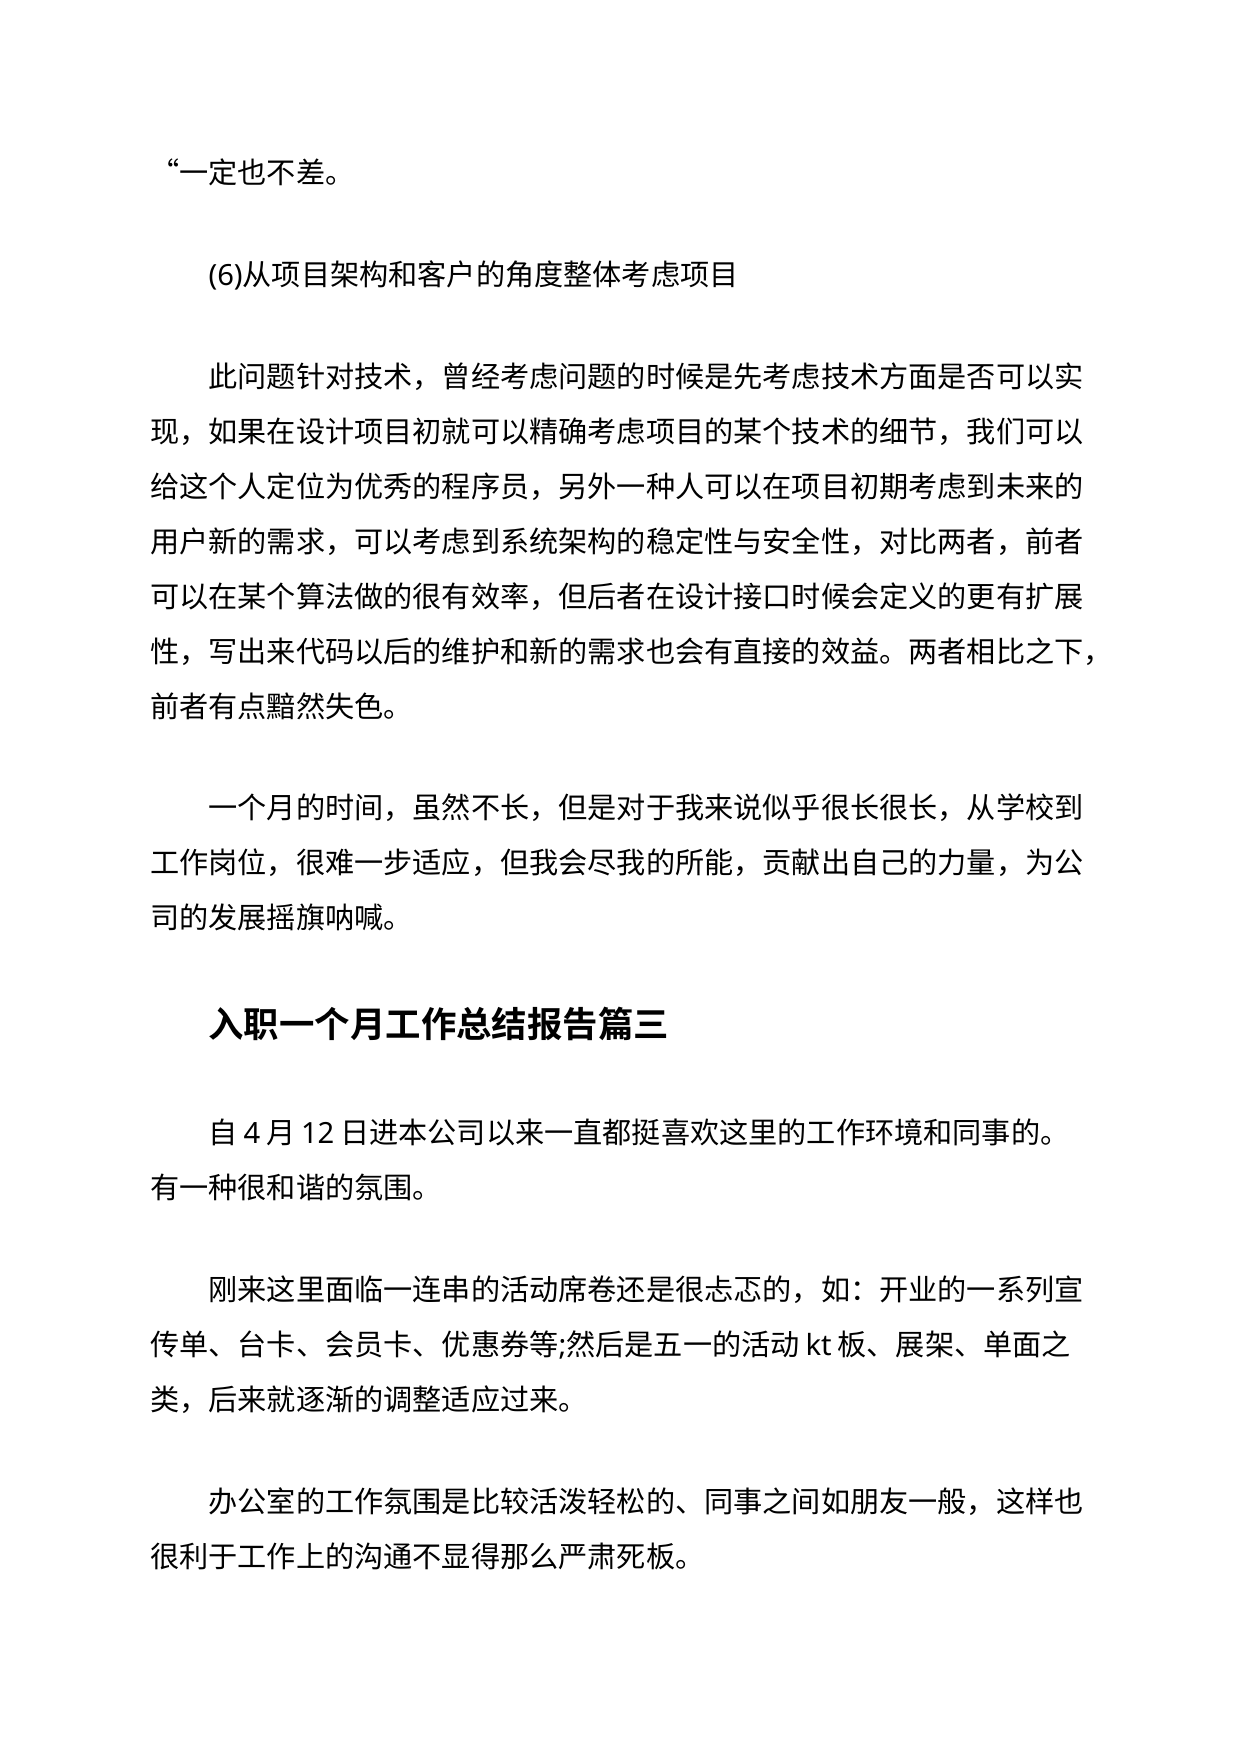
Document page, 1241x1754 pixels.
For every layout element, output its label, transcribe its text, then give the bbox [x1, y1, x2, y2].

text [150, 150, 1090, 192]
text 入职一个月工作总结报告篇三 [150, 996, 1090, 1048]
text 此问题针对技术，曾经考虑问题的时候是先考虑技术方面是否可以实现，如果在设计项目初就可以精确考虑项目的某个技术的细节，我们可以给这个人定位为优秀的程序员，另外一种人可以在项目初期考虑到未来的用户新的需求，可以考虑到系统架构的稳定性与安全性，对比两者，前者可以在某个算法做的很有效率，但后者在设计接口时候会定义的更有扩展性，写出来代码以后的维护和新的需求也会有直接的效益。两者相比之下，前者有点黯然失色。 [150, 354, 1090, 725]
text 一个月的时间，虽然不长，但是对于我来说似乎很长很长，从学校到工作岗位，很难一步适应，但我会尽我的所能，贡献出自己的力量，为公司的发展摇旗呐喊。 [150, 785, 1090, 937]
text 刚来这里面临一连串的活动席卷还是很忐忑的，如：开业的一系列宣传单、台卡、会员卡、优惠券等;然后是五一的活动kt板、展架、单面之类，后来就逐渐的调整适应过来。 [150, 1267, 1090, 1419]
text (6)从项目架构和客户的角度整体考虑项目 [150, 252, 1090, 294]
text 自4月12日进本公司以来一直都挺喜欢这里的工作环境和同事的。有一种很和谐的氛围。 [150, 1110, 1090, 1207]
text 办公室的工作氛围是比较活泼轻松的、同事之间如朋友一般，这样也很利于工作上的沟通不显得那么严肃死板。 [150, 1478, 1090, 1576]
